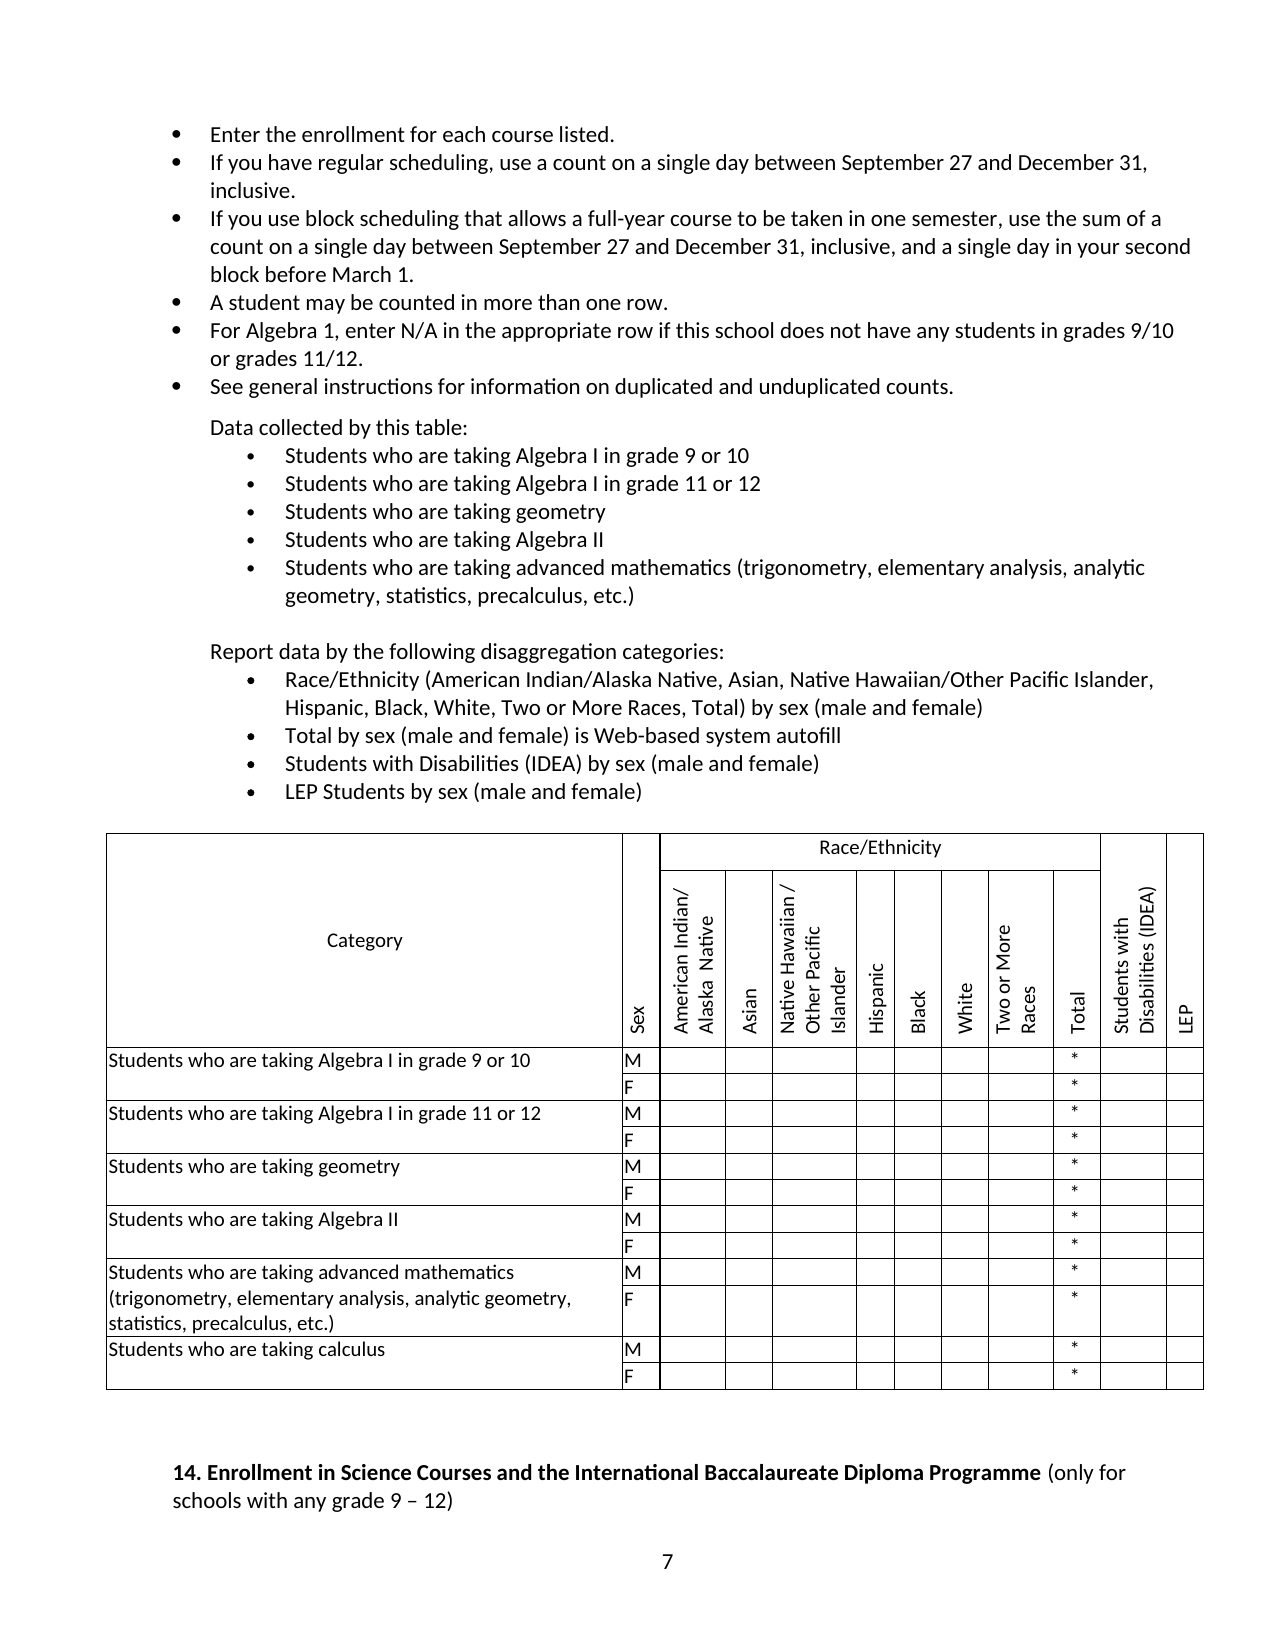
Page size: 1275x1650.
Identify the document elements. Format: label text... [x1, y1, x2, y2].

table_cell [989, 1363, 1053, 1388]
table_cell [726, 1154, 772, 1179]
table_cell Students who are taking Algebra I in grade 9 or 10 [107, 1048, 622, 1099]
table_cell [1167, 1363, 1203, 1388]
table_cell [895, 1048, 941, 1073]
table_cell [895, 1337, 941, 1362]
list Students who are taking Algebra I in grade 9 or 10 [247, 441, 1200, 469]
table_cell [989, 1127, 1053, 1152]
table_cell * [1054, 1337, 1100, 1362]
table_cell [857, 1074, 894, 1099]
table_cell [726, 1337, 772, 1362]
table_cell [895, 1074, 941, 1099]
table_cell [726, 1074, 772, 1099]
table_cell [895, 1127, 941, 1152]
table_cell * [1054, 1074, 1100, 1099]
table_cell [989, 1233, 1053, 1258]
list If you use block scheduling that allows a full-year course to be taken in one semester, use the sum of a count on a single day between September 27 and December 31, inclusive, and a single day in your second block before March 1. [172, 204, 1200, 288]
table_cell [1167, 1154, 1203, 1179]
list Students who are taking advanced mathematics (trigonometry, elementary analysis, analytic geometry, statistics, precalculus, etc.) [247, 553, 1200, 609]
table_cell [1167, 1180, 1203, 1205]
table_cell [661, 1286, 725, 1336]
table_cell [857, 1101, 894, 1126]
table_cell [1101, 1206, 1166, 1232]
table_cell F [623, 1233, 659, 1258]
table_cell [989, 1154, 1053, 1179]
table_cell [1167, 1127, 1203, 1152]
table_cell [989, 1259, 1053, 1285]
table_cell [942, 1206, 988, 1232]
table_cell [773, 1154, 856, 1179]
table_cell Students who are taking geometry [107, 1154, 622, 1205]
table_cell * [1054, 1101, 1100, 1126]
table_cell [942, 1363, 988, 1388]
table_cell F [623, 1363, 659, 1388]
table_cell [857, 1233, 894, 1258]
table_cell [661, 1180, 725, 1205]
table_cell [726, 1180, 772, 1205]
list Data collected by this table: [210, 413, 1200, 441]
table_cell [726, 1127, 772, 1152]
table_cell [895, 1206, 941, 1232]
table_cell [773, 1286, 856, 1336]
table_cell [1101, 1154, 1166, 1179]
table_cell [942, 1154, 988, 1179]
table_cell [1167, 1286, 1203, 1336]
table_cell [857, 1048, 894, 1073]
list Students who are taking geometry [247, 497, 1200, 525]
table_cell [857, 1127, 894, 1152]
table_cell Students who are taking Algebra I in grade 11 or 12 [107, 1101, 622, 1152]
table_cell [1101, 1127, 1166, 1152]
table_cell [726, 1286, 772, 1336]
table_cell [661, 1206, 725, 1232]
table_cell [1167, 1048, 1203, 1073]
table_cell [857, 1259, 894, 1285]
table_cell [989, 1101, 1053, 1126]
table_header Students with Disabilities (IDEA) [1101, 834, 1166, 1047]
table_cell Black [895, 871, 941, 1047]
table_cell Asian [726, 871, 772, 1047]
table_cell [895, 1259, 941, 1285]
table_cell [1101, 1180, 1166, 1205]
table_header Sex [623, 834, 659, 1047]
table_cell [989, 1286, 1053, 1336]
table_cell [895, 1233, 941, 1258]
table_header Race/Ethnicity [661, 834, 1100, 869]
table_cell [773, 1180, 856, 1205]
table_cell [773, 1101, 856, 1126]
table_cell * [1054, 1127, 1100, 1152]
table_cell [661, 1048, 725, 1073]
table_cell * [1054, 1286, 1100, 1336]
table_cell Native Hawaiian / Other Pacific Islander [773, 871, 856, 1047]
table_cell M [623, 1206, 659, 1232]
table_cell [726, 1101, 772, 1126]
table_cell [773, 1337, 856, 1362]
text Report data by the following disaggregation categories: [135, 637, 1200, 665]
table_cell * [1054, 1048, 1100, 1073]
table_cell [942, 1048, 988, 1073]
table_cell [942, 1286, 988, 1336]
table_cell [989, 1206, 1053, 1232]
list Students who are taking Algebra I in grade 11 or 12 [247, 469, 1200, 497]
table_cell [1167, 1233, 1203, 1258]
table_cell [1101, 1101, 1166, 1126]
table_cell M [623, 1259, 659, 1285]
table_cell * [1054, 1154, 1100, 1179]
table_cell [773, 1363, 856, 1388]
list For Algebra 1, enter N/A in the appropriate row if this school does not have any students in grades 9/10 or grades 11/12. [172, 316, 1200, 372]
table_cell [942, 1259, 988, 1285]
table_cell White [942, 871, 988, 1047]
table_cell [895, 1101, 941, 1126]
table_cell [857, 1337, 894, 1362]
table_header LEP [1167, 834, 1203, 1047]
list If you have regular scheduling, use a count on a single day between September 27 and December 31, inclusive. [172, 148, 1200, 204]
table_cell [1101, 1048, 1166, 1073]
table_cell Hispanic [857, 871, 894, 1047]
table_cell * [1054, 1233, 1100, 1258]
table_cell [989, 1180, 1053, 1205]
table_cell M [623, 1101, 659, 1126]
table_cell [773, 1048, 856, 1073]
table_cell [989, 1337, 1053, 1362]
table_cell [661, 1101, 725, 1126]
table_cell [1167, 1101, 1203, 1126]
table_cell [773, 1074, 856, 1099]
table_cell [1101, 1286, 1166, 1336]
list Total by sex (male and female) is Web-based system autofill [247, 721, 1200, 749]
table_cell [1167, 1337, 1203, 1362]
list Students with Disabilities (IDEA) by sex (male and female) [247, 749, 1200, 777]
table_cell [1167, 1206, 1203, 1232]
table_cell [895, 1180, 941, 1205]
table_cell [895, 1154, 941, 1179]
list Race/Ethnicity (American Indian/Alaska Native, Asian, Native Hawaiian/Other Pacific Islander, Hispanic, Black, White, Two or More Races, Total) by sex (male and female) [247, 665, 1200, 721]
table_cell [773, 1233, 856, 1258]
table_cell [661, 1337, 725, 1362]
table_cell M [623, 1154, 659, 1179]
table_header Category [107, 834, 622, 1047]
table_cell [857, 1154, 894, 1179]
table_cell American Indian/ Alaska Native [661, 871, 725, 1047]
list LEP Students by sex (male and female) [247, 777, 1200, 805]
table_cell [726, 1363, 772, 1388]
table_cell [942, 1101, 988, 1126]
table_cell [726, 1206, 772, 1232]
table_cell M [623, 1337, 659, 1362]
table_cell [1101, 1363, 1166, 1388]
table_cell [1101, 1337, 1166, 1362]
table_cell [726, 1233, 772, 1258]
table_cell [773, 1259, 856, 1285]
table_cell [942, 1127, 988, 1152]
table_cell [773, 1127, 856, 1152]
table_cell [1101, 1233, 1166, 1258]
table_cell [857, 1363, 894, 1388]
table_cell [857, 1206, 894, 1232]
table_cell [661, 1127, 725, 1152]
list Enter the enrollment for each course listed. [172, 120, 1200, 148]
table_cell [895, 1286, 941, 1336]
list A student may be counted in more than one row. [172, 288, 1200, 316]
table_cell M [623, 1048, 659, 1073]
table_cell [661, 1074, 725, 1099]
table_cell F [623, 1286, 659, 1336]
table_cell Students who are taking advanced mathematics (trigonometry, elementary analysis, analytic geometry, statistics, precalculus, etc.) [107, 1259, 622, 1336]
table_cell [1101, 1259, 1166, 1285]
table_cell [1101, 1074, 1166, 1099]
table_cell [1167, 1259, 1203, 1285]
table_cell [1167, 1074, 1203, 1099]
table_cell [726, 1048, 772, 1073]
table_cell * [1054, 1206, 1100, 1232]
table_cell [942, 1074, 988, 1099]
table_cell F [623, 1074, 659, 1099]
table_cell [773, 1206, 856, 1232]
table_cell [989, 1048, 1053, 1073]
table_cell * [1054, 1259, 1100, 1285]
table_cell [857, 1180, 894, 1205]
table_cell [989, 1074, 1053, 1099]
table_cell [661, 1259, 725, 1285]
table_cell Two or More Races [989, 871, 1053, 1047]
table_cell [857, 1286, 894, 1336]
list 14. Enrollment in Science Courses and the International Baccalaureate Diploma Programme (only for schools with any grade 9 – 12) [172, 1458, 1200, 1514]
table_cell [661, 1233, 725, 1258]
table_cell [895, 1363, 941, 1388]
list Students who are taking Algebra II [247, 525, 1200, 553]
table_cell [942, 1233, 988, 1258]
table_cell F [623, 1127, 659, 1152]
table_cell Total [1054, 871, 1100, 1047]
table_cell Students who are taking calculus [107, 1337, 622, 1388]
table_cell F [623, 1180, 659, 1205]
table_cell [661, 1363, 725, 1388]
table_cell [942, 1337, 988, 1362]
table_cell * [1054, 1180, 1100, 1205]
list See general instructions for information on duplicated and unduplicated counts. [172, 372, 1200, 400]
table_cell [942, 1180, 988, 1205]
table_cell [726, 1259, 772, 1285]
table_cell [661, 1154, 725, 1179]
table_cell * [1054, 1363, 1100, 1388]
table_cell Students who are taking Algebra II [107, 1206, 622, 1258]
